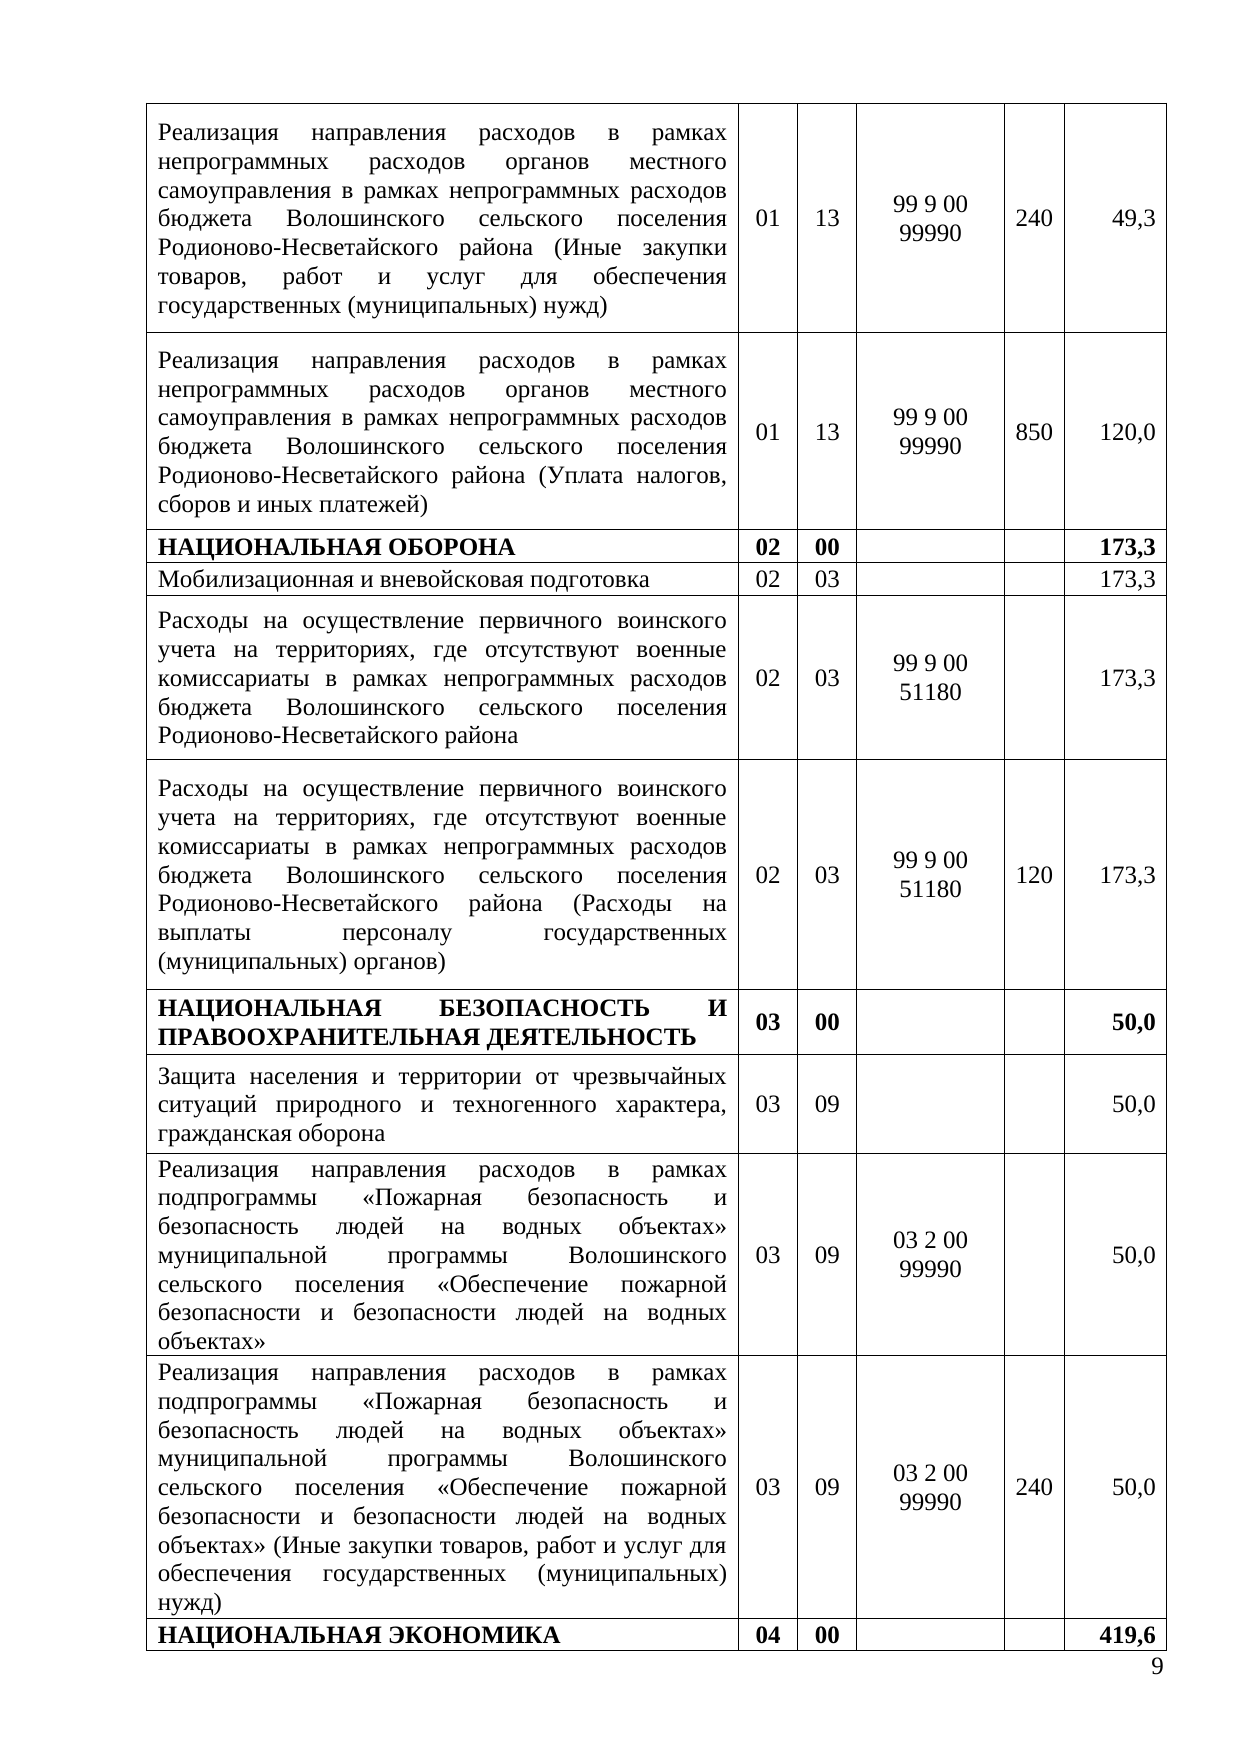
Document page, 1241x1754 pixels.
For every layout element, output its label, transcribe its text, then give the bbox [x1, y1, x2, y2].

table_cell 00 [798, 990, 856, 1054]
table_cell Реализация направления расходов в рамках подпрограммы «Пожарная безопасность и безопасность людей на водных объектах» муниципальной программы Волошинского сельского поселения «Обеспечение пожарной безопасности и безопасности людей на водных объектах» [147, 1154, 738, 1355]
table_cell 99 9 00 51180 [857, 760, 1004, 988]
table_cell [1005, 1055, 1064, 1153]
table_cell 120 [1005, 760, 1064, 988]
table_cell 173,3 [1065, 760, 1166, 988]
table_cell НАЦИОНАЛЬНАЯ БЕЗОПАСНОСТЬ И ПРАВООХРАНИТЕЛЬНАЯ ДЕЯТЕЛЬНОСТЬ [147, 990, 738, 1054]
table_cell 50,0 [1065, 1055, 1166, 1153]
table_cell 13 [798, 104, 856, 332]
table_cell 99 9 00 51180 [857, 596, 1004, 759]
table_cell [857, 530, 1004, 562]
table_cell [1005, 596, 1064, 759]
table_cell 850 [1005, 333, 1064, 529]
table_cell 02 [739, 530, 797, 562]
table_cell Расходы на осуществление первичного воинского учета на территориях, где отсутствуют военные комиссариаты в рамках непрограммных расходов бюджета Волошинского сельского поселения Родионово-Несветайского района [147, 596, 738, 759]
table_cell 240 [1005, 1356, 1064, 1617]
table_cell 173,3 [1065, 563, 1166, 595]
table_cell 50,0 [1065, 990, 1166, 1054]
table_cell 50,0 [1065, 1356, 1166, 1617]
table_cell 00 [798, 1619, 856, 1650]
table_cell 02 [739, 563, 797, 595]
table_cell 03 [739, 1154, 797, 1355]
table_cell 03 2 00 99990 [857, 1154, 1004, 1355]
table_cell [1005, 563, 1064, 595]
table_cell 02 [739, 596, 797, 759]
table_cell 03 [739, 1356, 797, 1617]
table_cell 99 9 00 99990 [857, 333, 1004, 529]
table_cell 173,3 [1065, 530, 1166, 562]
table_cell Защита населения и территории от чрезвычайных ситуаций природного и техногенного характера, гражданская оборона [147, 1055, 738, 1153]
table_cell [1005, 1154, 1064, 1355]
table_cell 99 9 00 99990 [857, 104, 1004, 332]
table_cell 03 [739, 990, 797, 1054]
table_cell 03 [739, 1055, 797, 1153]
table_cell Реализация направления расходов в рамках непрограммных расходов органов местного самоуправления в рамках непрограммных расходов бюджета Волошинского сельского поселения Родионово-Несветайского района (Иные закупки товаров, работ и услуг для обеспечения государственных (муниципальных) нужд) [147, 104, 738, 332]
table_cell 49,3 [1065, 104, 1166, 332]
table_cell НАЦИОНАЛЬНАЯ ЭКОНОМИКА [147, 1619, 738, 1650]
table_cell [1005, 990, 1064, 1054]
table_cell 50,0 [1065, 1154, 1166, 1355]
table_cell 04 [739, 1619, 797, 1650]
table_cell 03 [798, 760, 856, 988]
table_cell [857, 1619, 1004, 1650]
table_cell [857, 563, 1004, 595]
table_cell 09 [798, 1356, 856, 1617]
table_cell 03 2 00 99990 [857, 1356, 1004, 1617]
table_cell НАЦИОНАЛЬНАЯ ОБОРОНА [147, 530, 738, 562]
table_cell 01 [739, 333, 797, 529]
table_cell 00 [798, 530, 856, 562]
table_cell 120,0 [1065, 333, 1166, 529]
table_cell 173,3 [1065, 596, 1166, 759]
table_cell 09 [798, 1055, 856, 1153]
table_cell 02 [739, 760, 797, 988]
table_cell 240 [1005, 104, 1064, 332]
table_cell Реализация направления расходов в рамках подпрограммы «Пожарная безопасность и безопасность людей на водных объектах» муниципальной программы Волошинского сельского поселения «Обеспечение пожарной безопасности и безопасности людей на водных объектах» (Иные закупки товаров, работ и услуг для обеспечения государственных (муниципальных) нужд) [147, 1356, 738, 1617]
table_cell Мобилизационная и вневойсковая подготовка [147, 563, 738, 595]
table_cell 03 [798, 596, 856, 759]
table_cell [1005, 530, 1064, 562]
table_cell Реализация направления расходов в рамках непрограммных расходов органов местного самоуправления в рамках непрограммных расходов бюджета Волошинского сельского поселения Родионово-Несветайского района (Уплата налогов, сборов и иных платежей) [147, 333, 738, 529]
table_cell 13 [798, 333, 856, 529]
table_cell 01 [739, 104, 797, 332]
table_cell Расходы на осуществление первичного воинского учета на территориях, где отсутствуют военные комиссариаты в рамках непрограммных расходов бюджета Волошинского сельского поселения Родионово-Несветайского района (Расходы на выплаты персоналу государственных (муниципальных) органов) [147, 760, 738, 988]
table_cell 03 [798, 563, 856, 595]
table_cell [857, 1055, 1004, 1153]
table_cell 09 [798, 1154, 856, 1355]
table_cell [1005, 1619, 1064, 1650]
table_cell [857, 990, 1004, 1054]
table_cell 419,6 [1065, 1619, 1166, 1650]
